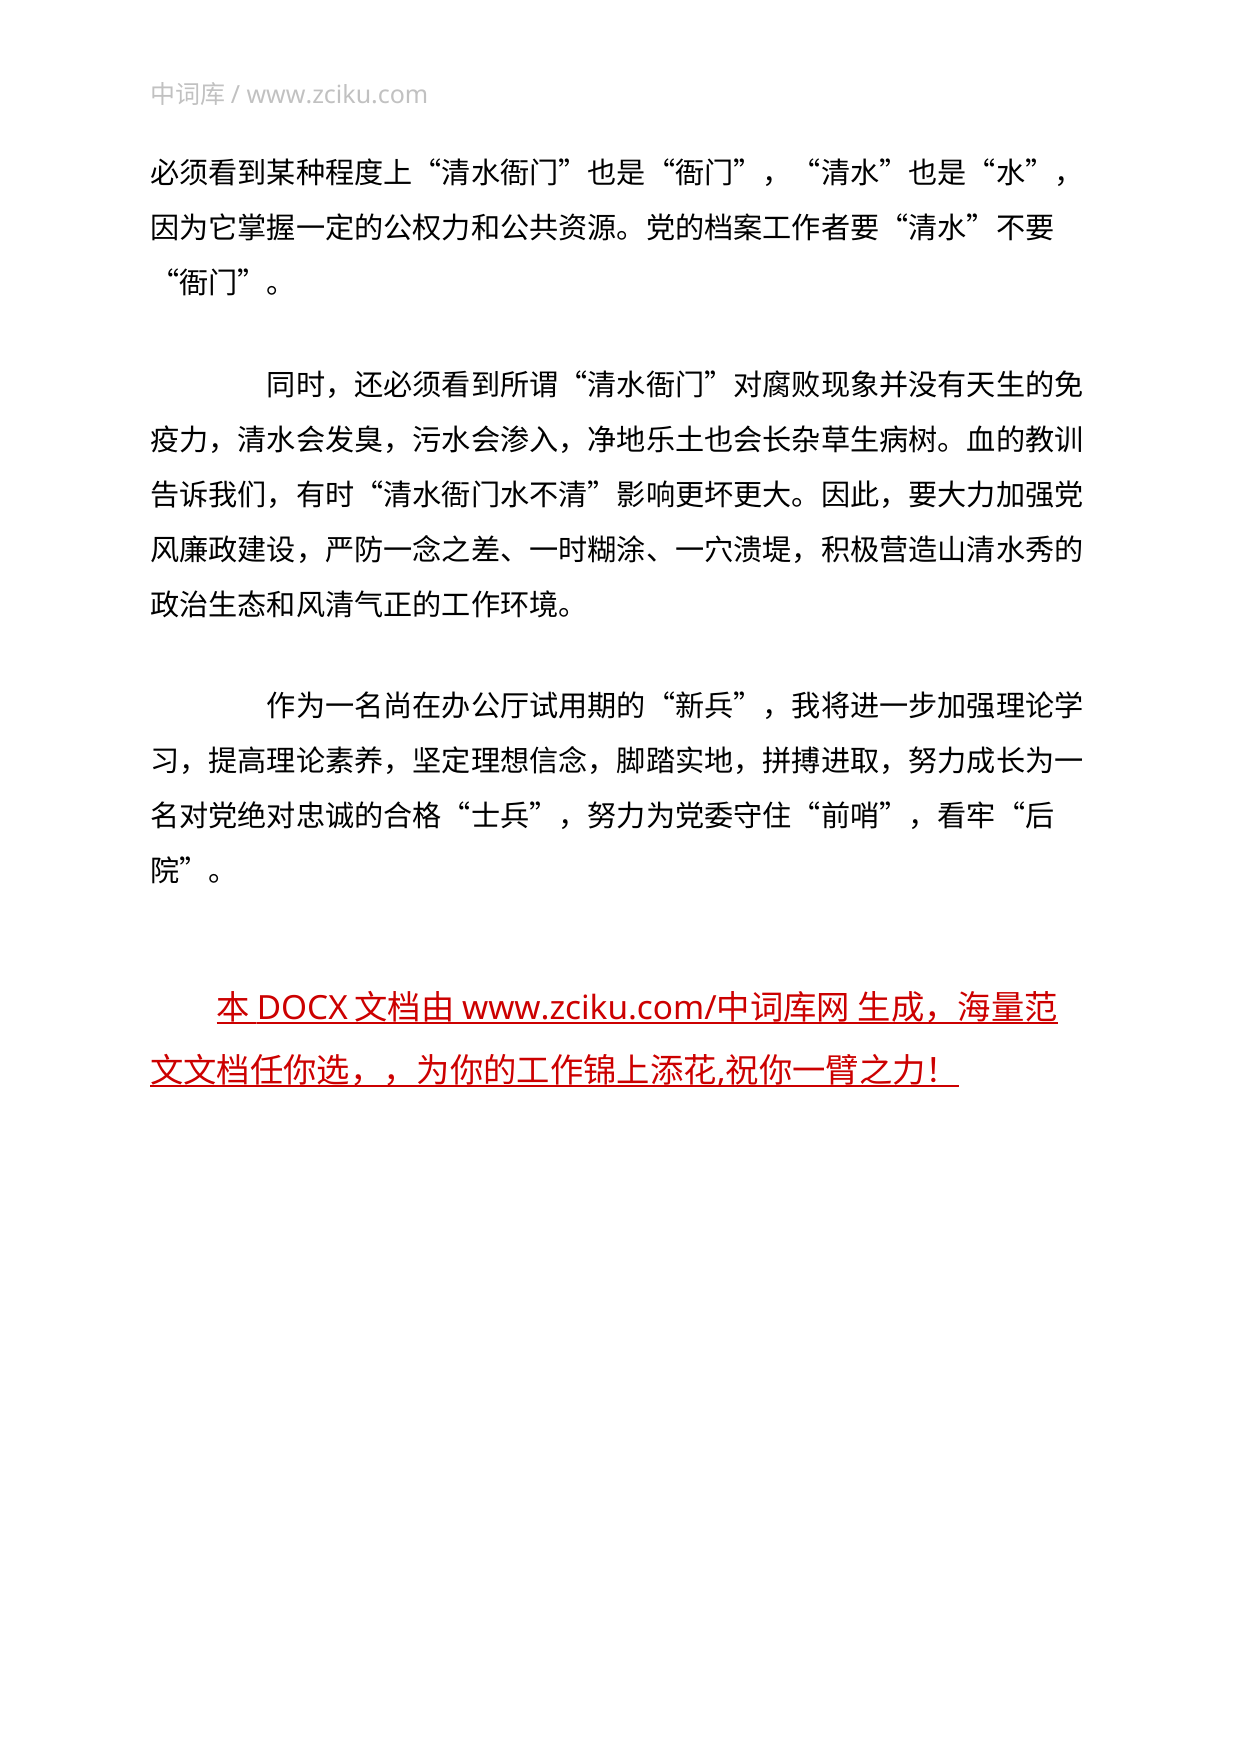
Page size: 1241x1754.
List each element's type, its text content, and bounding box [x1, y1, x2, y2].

text 本DOCX文档由 www.zciku.com/中词库网 生成，海量范文文档任你选，，为你的工作锦上添花,祝你一臂之力！ [150, 981, 1090, 1092]
text 作为一名尚在办公厅试用期的“新兵”，我将进一步加强理论学习，提高理论素养，坚定理想信念，脚踏实地，拼搏进取，努力成长为一名对党绝对忠诚的合格“士兵”，努力为党委守住“前哨”，看牢“后院”。 [150, 683, 1090, 890]
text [150, 150, 1090, 302]
text 同时，还必须看到所谓“清水衙门”对腐败现象并没有天生的免疫力，清水会发臭，污水会渗入，净地乐土也会长杂草生病树。血的教训告诉我们，有时“清水衙门水不清”影响更坏更大。因此，要大力加强党风廉政建设，严防一念之差、一时糊涂、一穴溃堤，积极营造山清水秀的政治生态和风清气正的工作环境。 [150, 362, 1090, 623]
